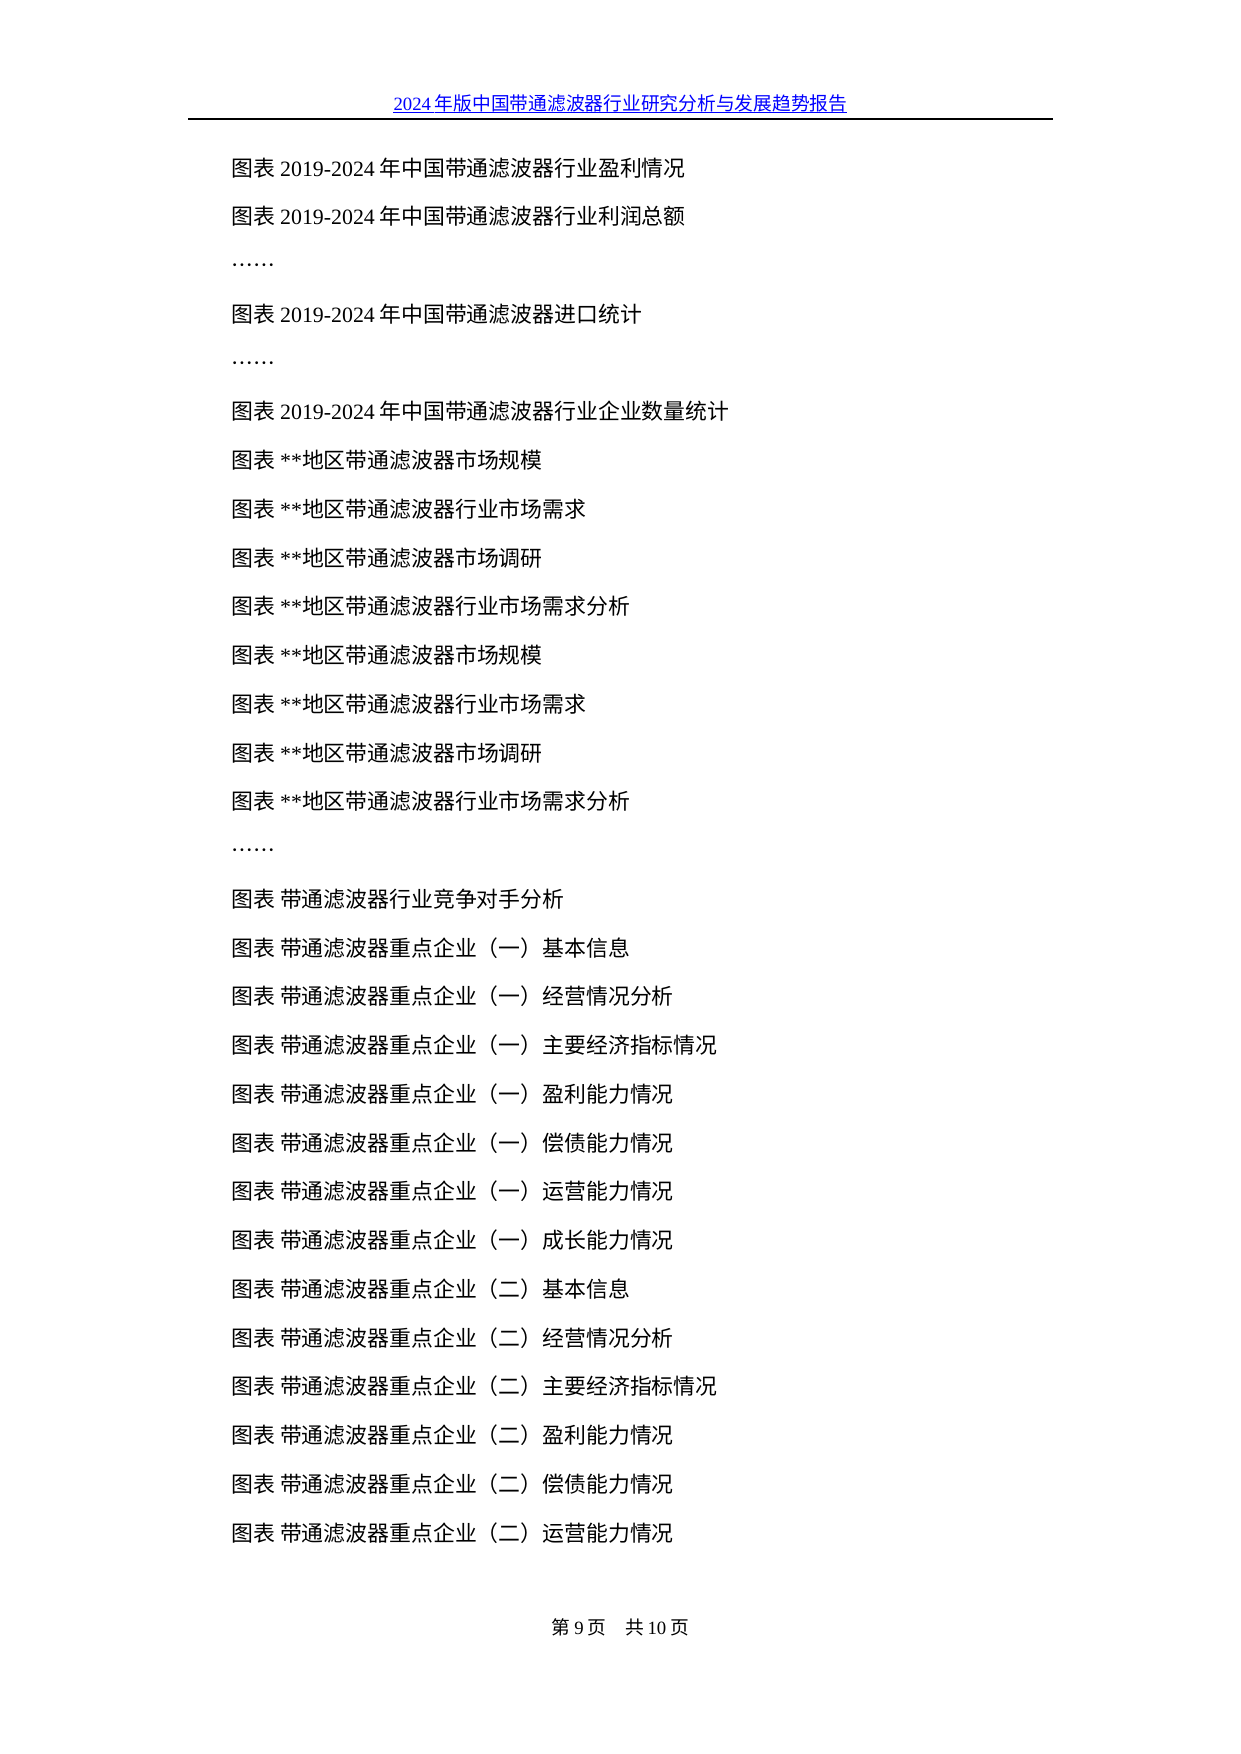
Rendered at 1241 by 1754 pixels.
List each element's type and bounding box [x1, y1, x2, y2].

text [187, 150, 1053, 1548]
